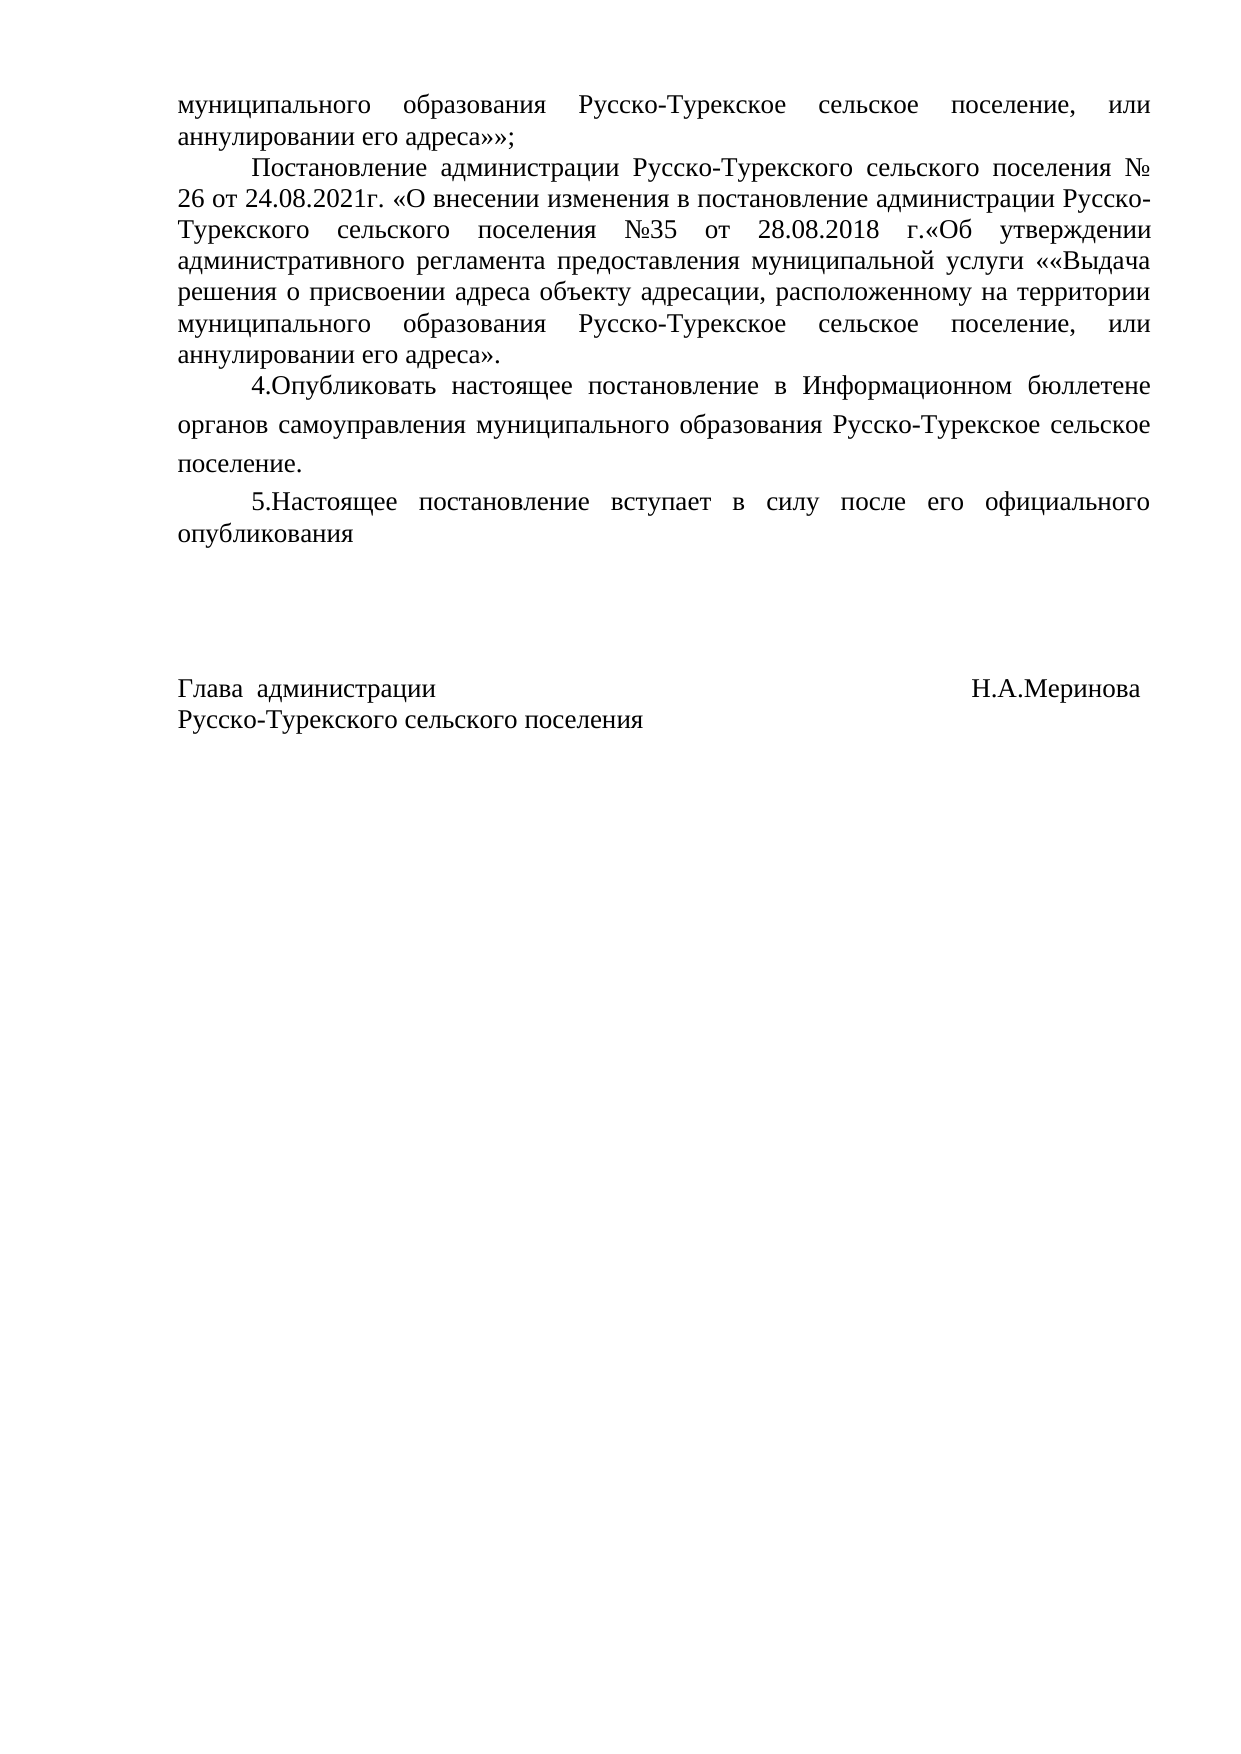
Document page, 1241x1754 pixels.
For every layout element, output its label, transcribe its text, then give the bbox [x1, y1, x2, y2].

table_header Глава администрации Русско-Турекского сельского поселения [166, 672, 664, 734]
text 4.Опубликовать настоящее постановление в Информационном бюллетене органов самоуправления муниципального образования Русско-Турекское сельское поселение. [177, 369, 1152, 478]
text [177, 89, 1152, 151]
text 5.Настоящее постановление вступает в силу после его официального опубликования [177, 486, 1152, 548]
table_header Н.А.Меринова [664, 672, 1152, 734]
text Постановление администрации Русско-Турекского сельского поселения № 26 от 24.08.2021г. «О внесении изменения в постановление администрации Русско-Турекского сельского поселения №35 от 28.08.2018 г.«Об утверждении административного регламента предоставления муниципальной услуги ««Выдача решения о присвоении адреса объекту адресации, расположенному на территории муниципального образования Русско-Турекское сельское поселение, или аннулировании его адреса». [177, 151, 1152, 369]
